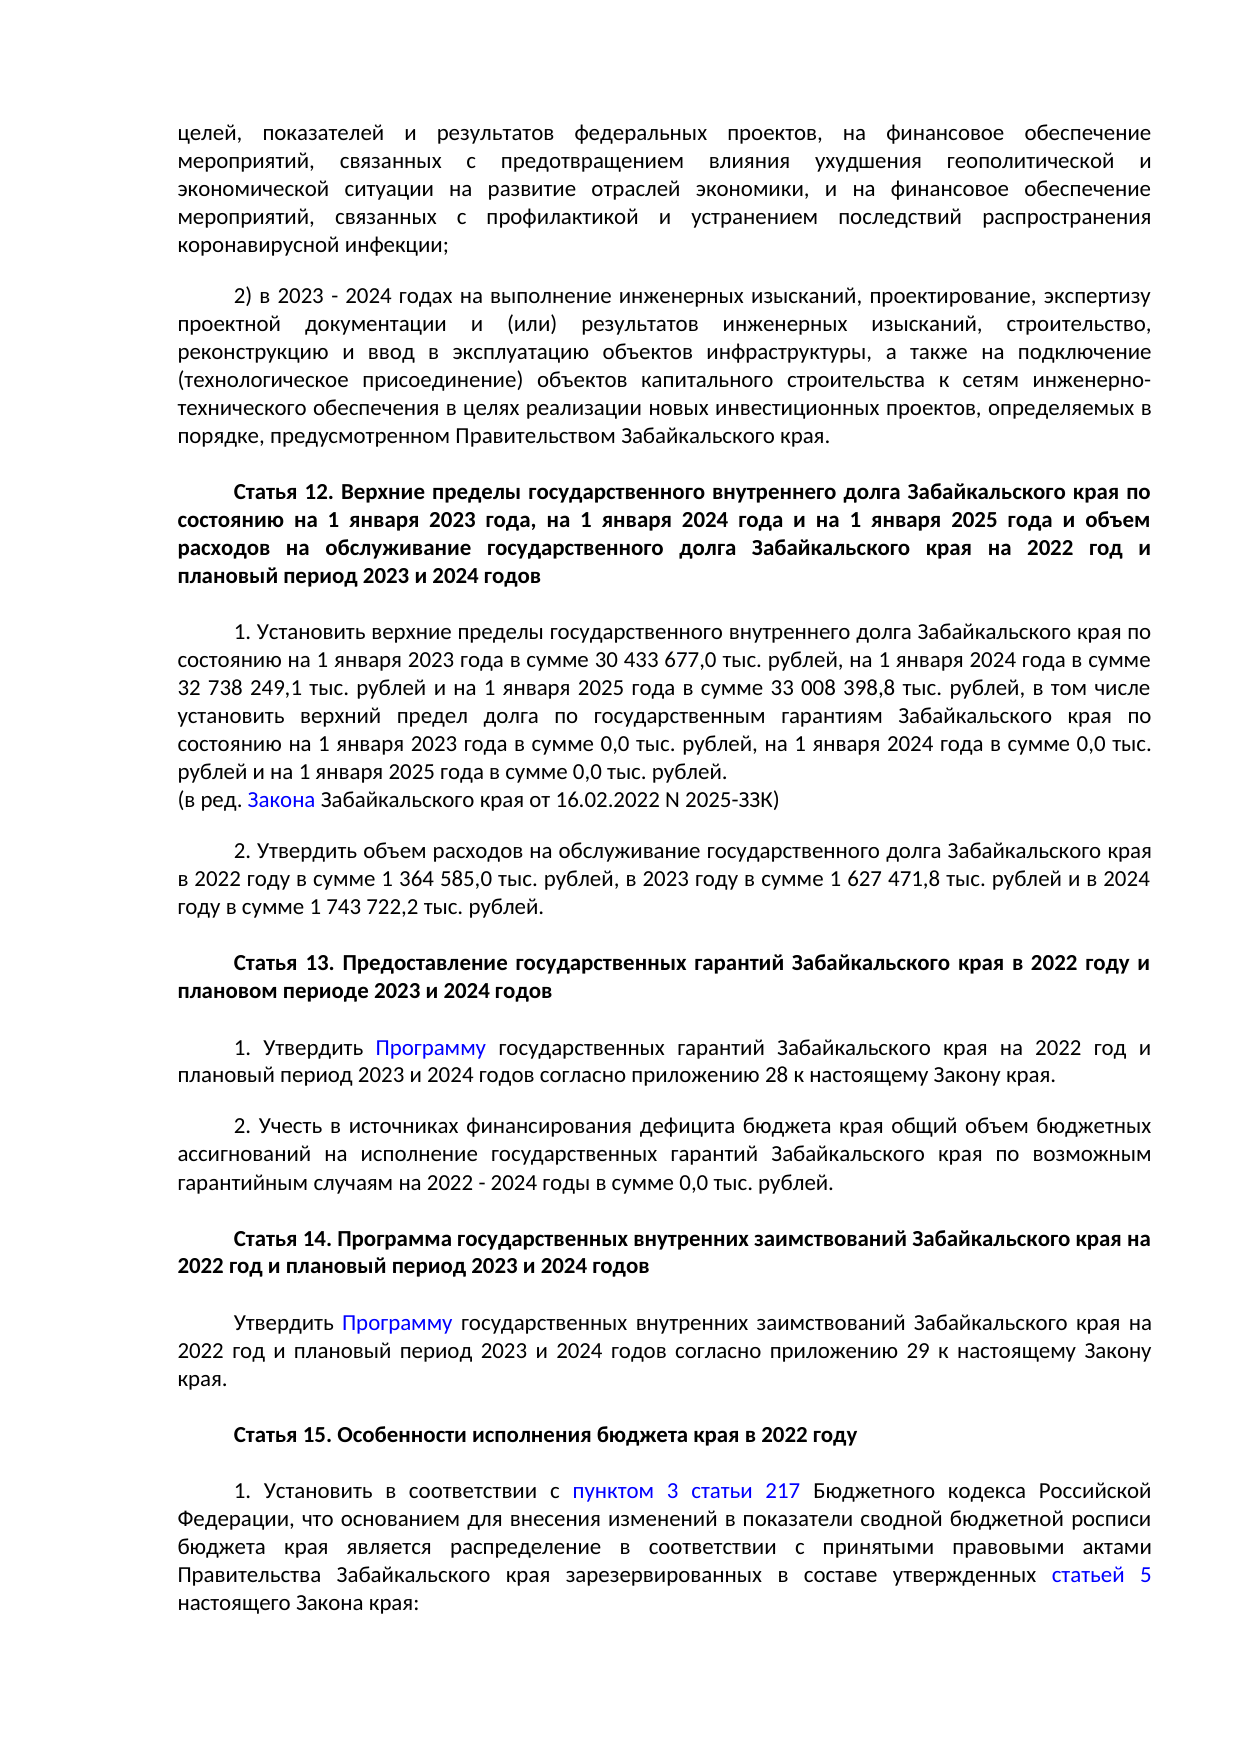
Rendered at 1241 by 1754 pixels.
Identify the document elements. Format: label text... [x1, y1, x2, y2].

title Статья 15. Особенности исполнения бюджета края в 2022 году [177, 1420, 1152, 1448]
text 1. Установить верхние пределы государственного внутреннего долга Забайкальского края по состоянию на 1 января 2023 года в сумме 30 433 677,0 тыс. рублей, на 1 января 2024 года в сумме 32 738 249,1 тыс. рублей и на 1 января 2025 года в сумме 33 008 398,8 тыс. рублей, в том числе установить верхний предел долга по государственным гарантиям Забайкальского края по состоянию на 1 января 2023 года в сумме 0,0 тыс. рублей, на 1 января 2024 года в сумме 0,0 тыс. рублей и на 1 января 2025 года в сумме 0,0 тыс. рублей. [177, 617, 1152, 786]
text 2. Учесть в источниках финансирования дефицита бюджета края общий объем бюджетных ассигнований на исполнение государственных гарантий Забайкальского края по возможным гарантийным случаям на 2022 - 2024 годы в сумме 0,0 тыс. рублей. [177, 1112, 1152, 1196]
text Утвердить Программу государственных внутренних заимствований Забайкальского края на 2022 год и плановый период 2023 и 2024 годов согласно приложению 29 к настоящему Закону края. [177, 1308, 1152, 1392]
text 1. Установить в соответствии с пунктом 3 статьи 217 Бюджетного кодекса Российской Федерации, что основанием для внесения изменений в показатели сводной бюджетной росписи бюджета края является распределение в соответствии с принятыми правовыми актами Правительства Забайкальского края зарезервированных в составе утвержденных статьей 5 настоящего Закона края: [177, 1476, 1152, 1616]
text 2) в 2023 - 2024 годах на выполнение инженерных изысканий, проектирование, экспертизу проектной документации и (или) результатов инженерных изысканий, строительство, реконструкцию и ввод в эксплуатацию объектов инфраструктуры, а также на подключение (технологическое присоединение) объектов капитального строительства к сетям инженерно-технического обеспечения в целях реализации новых инвестиционных проектов, определяемых в порядке, предусмотренном Правительством Забайкальского края. [177, 281, 1152, 449]
text 1. Утвердить Программу государственных гарантий Забайкальского края на 2022 год и плановый период 2023 и 2024 годов согласно приложению 28 к настоящему Закону края. [177, 1033, 1152, 1089]
title Статья 12. Верхние пределы государственного внутреннего долга Забайкальского края по состоянию на 1 января 2023 года, на 1 января 2024 года и на 1 января 2025 года и объем расходов на обслуживание государственного долга Забайкальского края на 2022 год и плановый период 2023 и 2024 годов [177, 477, 1152, 589]
text 2. Утвердить объем расходов на обслуживание государственного долга Забайкальского края в 2022 году в сумме 1 364 585,0 тыс. рублей, в 2023 году в сумме 1 627 471,8 тыс. рублей и в 2024 году в сумме 1 743 722,2 тыс. рублей. [177, 836, 1152, 921]
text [177, 118, 1152, 258]
text (в ред. Закона Забайкальского края от 16.02.2022 N 2025-ЗЗК) [177, 786, 1152, 813]
title Статья 14. Программа государственных внутренних заимствований Забайкальского края на 2022 год и плановый период 2023 и 2024 годов [177, 1224, 1152, 1280]
title Статья 13. Предоставление государственных гарантий Забайкальского края в 2022 году и плановом периоде 2023 и 2024 годов [177, 948, 1152, 1004]
